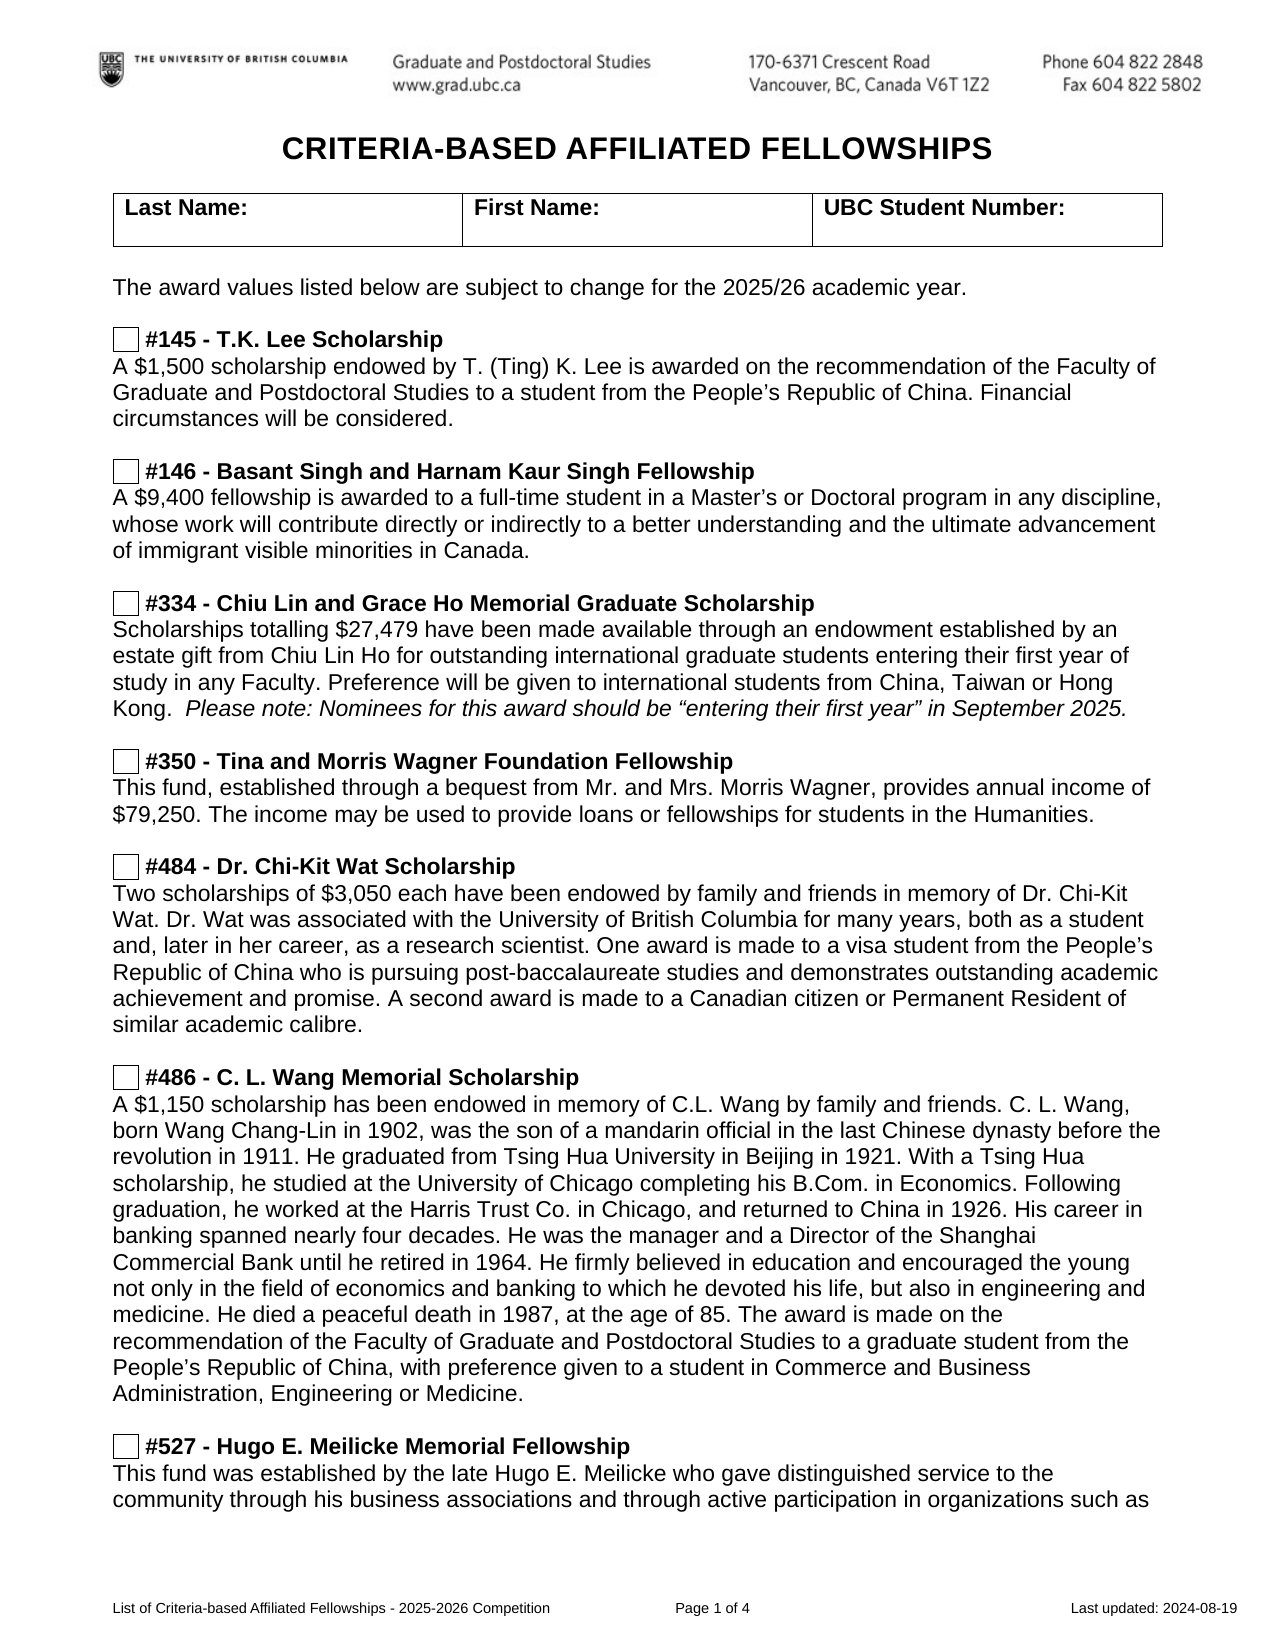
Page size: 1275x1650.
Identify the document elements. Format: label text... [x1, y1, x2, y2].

list #350 - Tina and Morris Wagner Foundation Fellowship [112, 748, 1162, 774]
list This fund, established through a bequest from Mr. and Mrs. Morris Wagner, provides annual income of $79,250. The income may be used to provide loans or fellowships for students in the Humanities. [112, 774, 1162, 827]
table_header First Name: [463, 194, 812, 246]
table_header Last Name: [114, 194, 462, 246]
list #527 - Hugo E. Meilicke Memorial Fellowship [112, 1433, 1162, 1459]
list The award values listed below are subject to change for the 2025/26 academic year. [112, 273, 1162, 300]
list A $1,500 scholarship endowed by T. (Ting) K. Lee is awarded on the recommendation of the Faculty of Graduate and Postdoctoral Studies to a student from the People’s Republic of China. Financial circumstances will be considered. [112, 353, 1162, 432]
list #486 - C. L. Wang Memorial Scholarship [112, 1064, 1162, 1091]
list Two scholarships of $3,050 each have been endowed by family and friends in memory of Dr. Chi-Kit Wat. Dr. Wat was associated with the University of British Columbia for many years, both as a student and, later in her career, as a research scientist. One award is made to a visa student from the People’s Republic of China who is pursuing post-baccalaureate studies and demonstrates outstanding academic achievement and promise. A second award is made to a Canadian citizen or Permanent Resident of similar academic calibre. [112, 880, 1162, 1038]
list A $9,400 fellowship is awarded to a full-time student in a Master’s or Doctoral program in any discipline, whose work will contribute directly or indirectly to a better understanding and the ultimate advancement of immigrant visible minorities in Canada. [112, 484, 1162, 563]
list #145 - T.K. Lee Scholarship [112, 326, 1162, 353]
list #484 - Dr. Chi-Kit Wat Scholarship [112, 853, 1162, 880]
list #334 - Chiu Lin and Grace Ho Memorial Graduate Scholarship [112, 590, 1162, 616]
list A $1,150 scholarship has been endowed in memory of C.L. Wang by family and friends. C. L. Wang, born Wang Chang-Lin in 1902, was the son of a mandarin official in the last Chinese dynasty before the revolution in 1911. He graduated from Tsing Hua University in Beijing in 1921. With a Tsing Hua scholarship, he studied at the University of Chicago completing his B.Com. in Economics. Following graduation, he worked at the Harris Trust Co. in Chicago, and returned to China in 1926. His career in banking spanned nearly four decades. He was the manager and a Director of the Shanghai Commercial Bank until he retired in 1964. He firmly believed in education and encouraged the young not only in the field of economics and banking to which he devoted his life, but also in engineering and medicine. He died a peaceful death in 1987, at the age of 85. The award is made on the recommendation of the Faculty of Graduate and Postdoctoral Studies to a graduate student from the People’s Republic of China, with preference given to a student in Commerce and Business Administration, Engineering or Medicine. [112, 1091, 1162, 1407]
picture [82, 37, 1203, 100]
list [112, 1459, 1162, 1512]
list Scholarships totalling $27,479 have been made available through an endowment established by an estate gift from Chiu Lin Ho for outstanding international graduate students entering their first year of study in any Faculty. Preference will be given to international students from China, Taiwan or Hong Kong. Please note: Nominees for this award should be “entering their first year” in September 2025. [112, 616, 1162, 722]
table_header UBC Student Number: [813, 194, 1162, 246]
list #146 - Basant Singh and Harnam Kaur Singh Fellowship [112, 458, 1162, 484]
